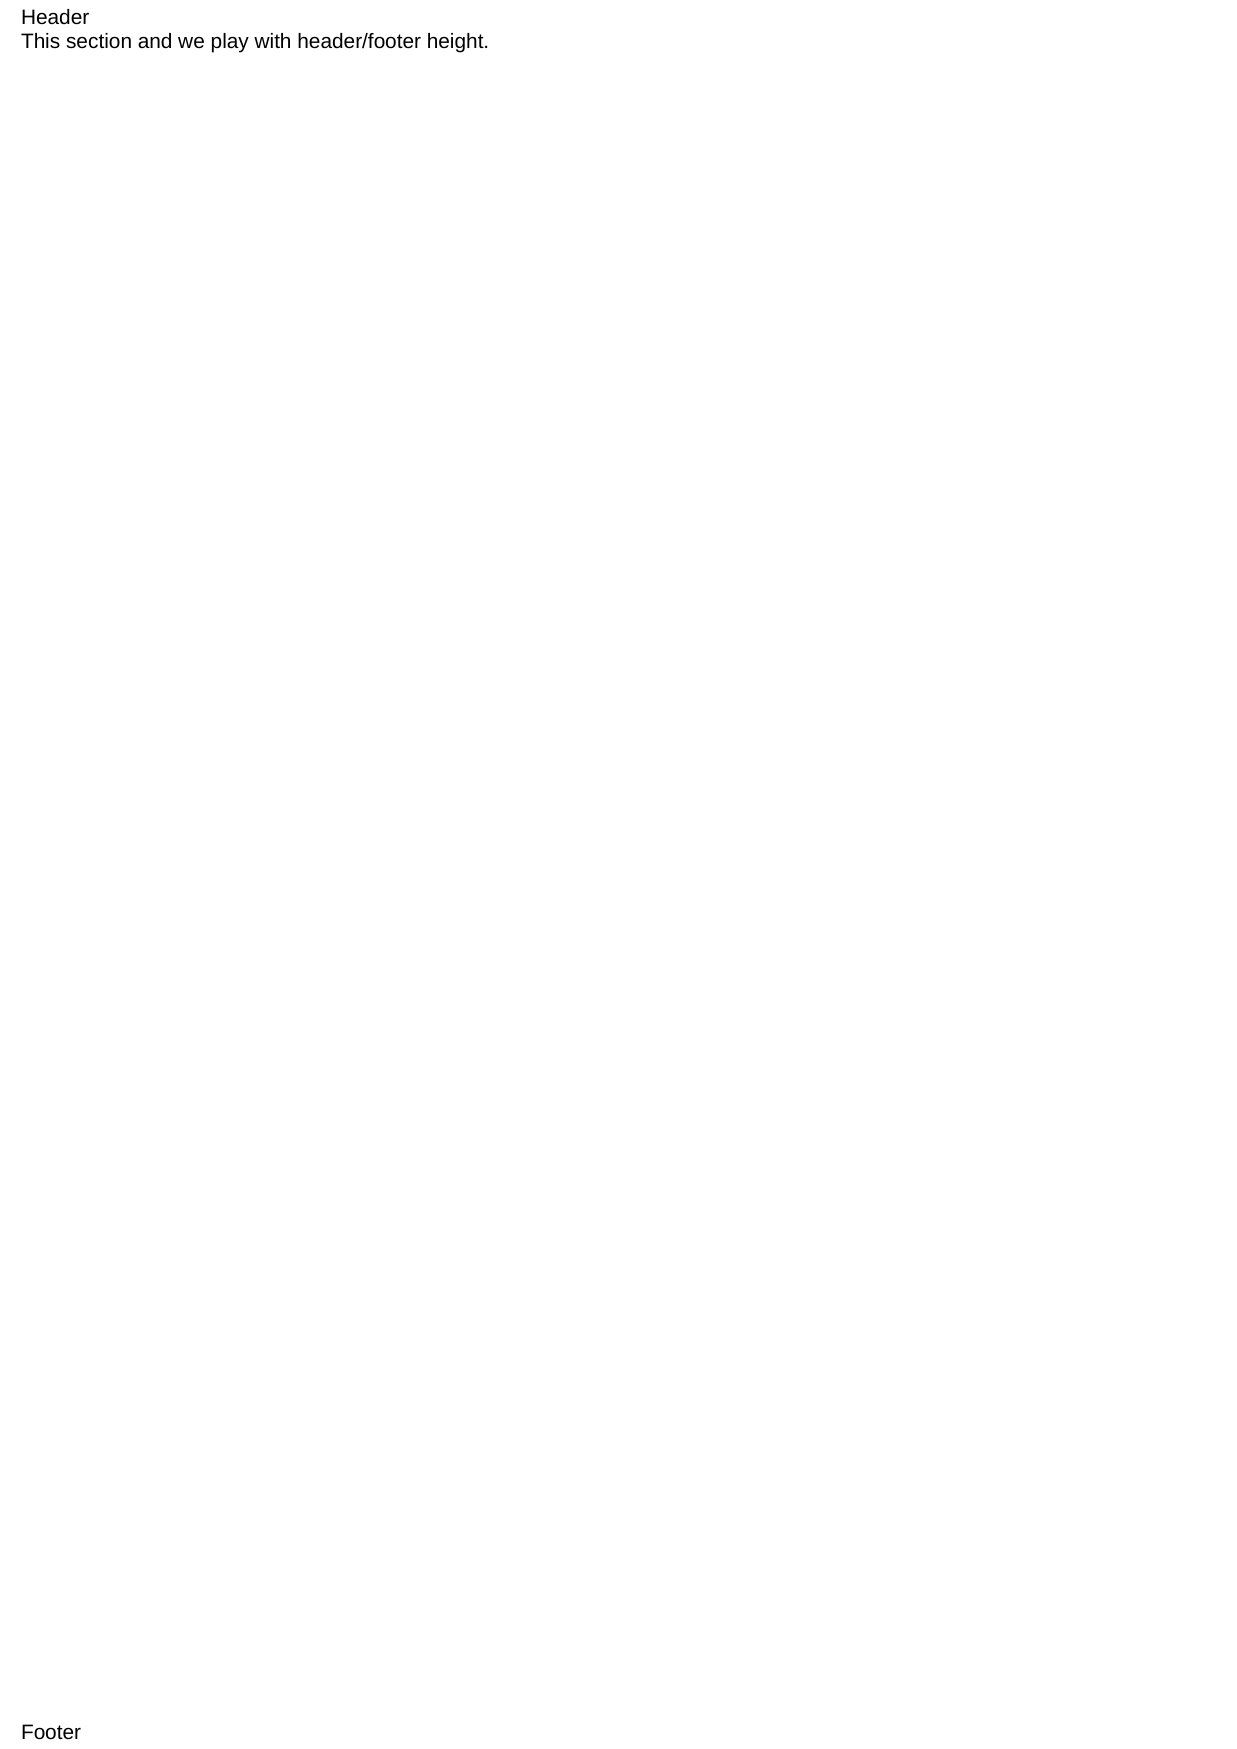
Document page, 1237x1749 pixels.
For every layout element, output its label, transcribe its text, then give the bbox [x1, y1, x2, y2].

text This section and we play with header/footer height. [21, 29, 1216, 53]
